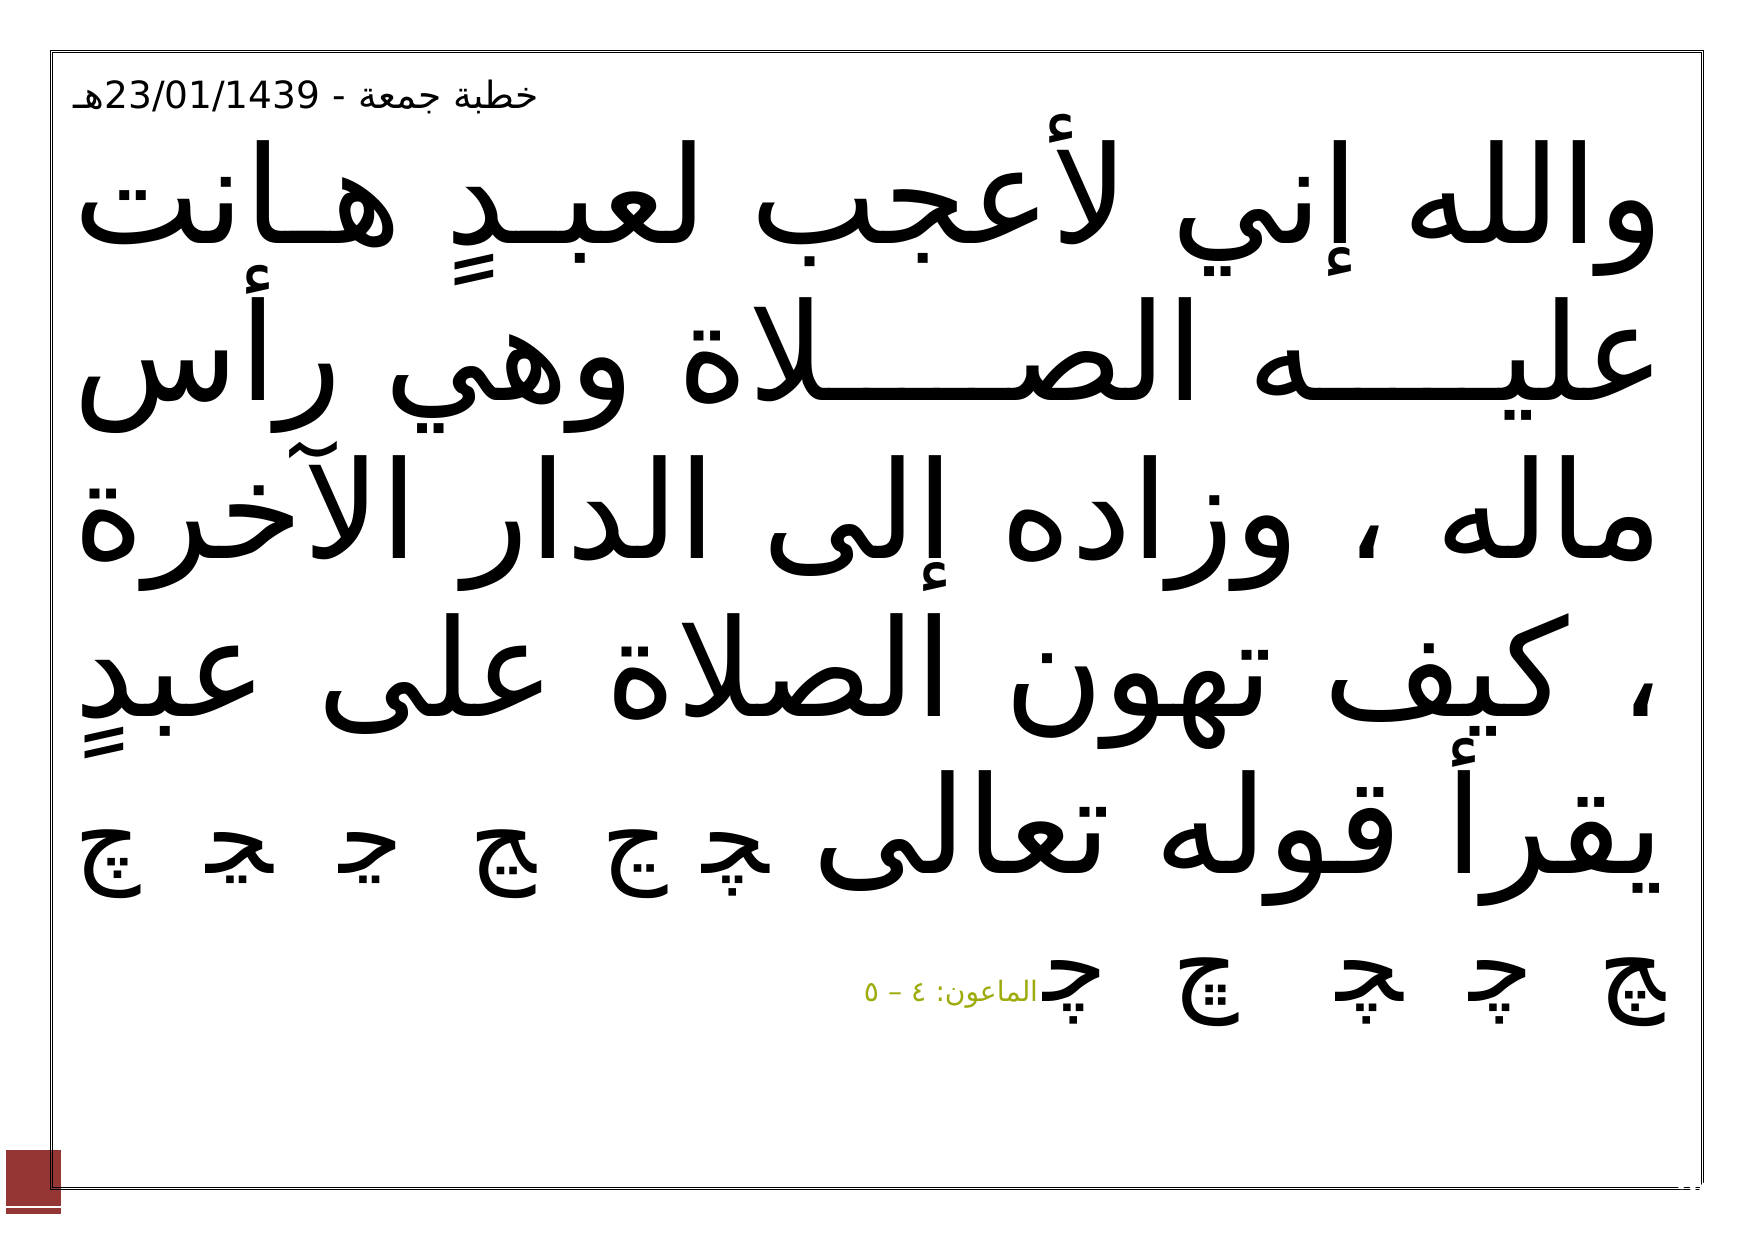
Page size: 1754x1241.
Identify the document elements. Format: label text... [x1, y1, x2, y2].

text والله إني لأعجب لعبدٍ هانت عليه الصلاة وهي رأس ماله ، وزاده إلى الدار الآخرة ، كيف تهون الصلاة على عبدٍ يقرأ قوله تعالى ﭽ ﭶ ﭷ ﭸ ﭹ ﭺ ﭻ ﭼ ﭽ ﭾ ﭼ الماعون: ٤ – ٥ [74, 117, 1665, 1026]
